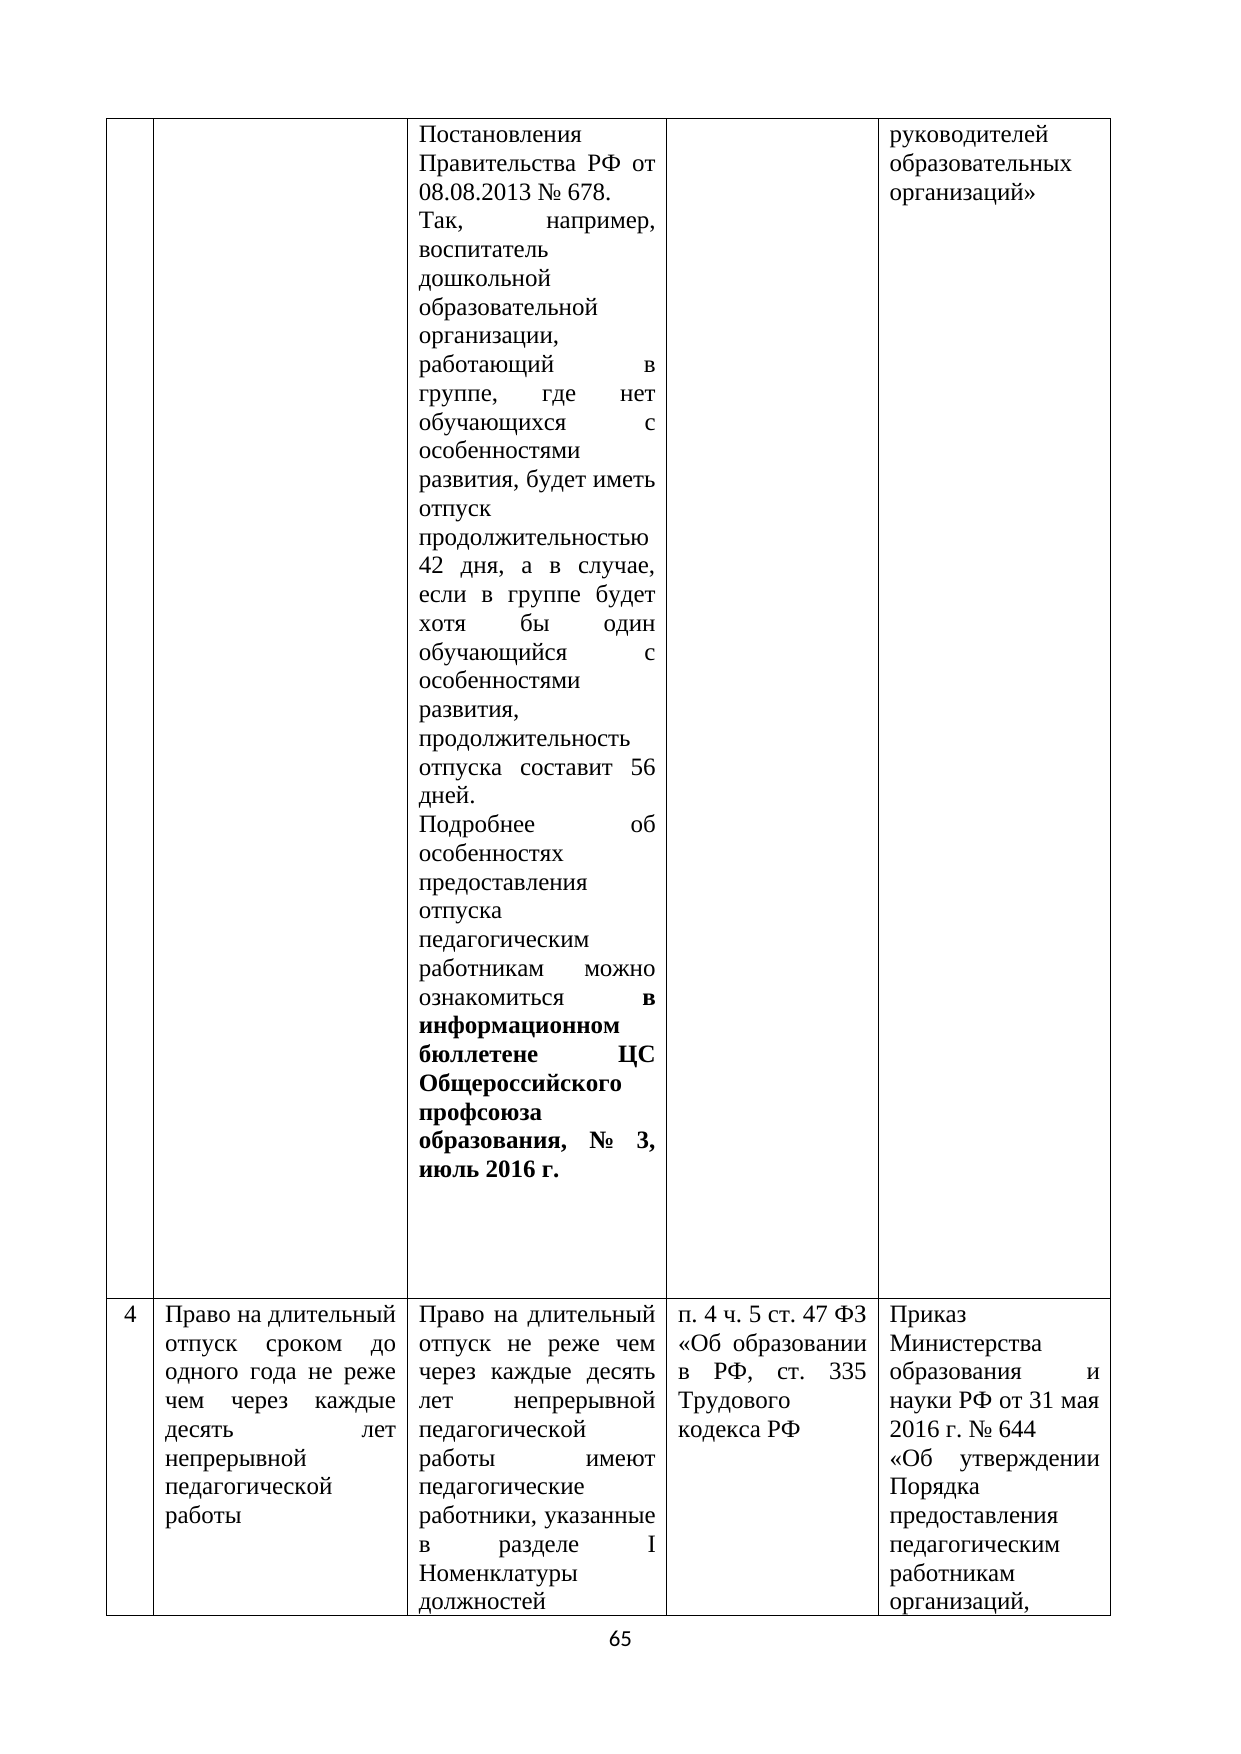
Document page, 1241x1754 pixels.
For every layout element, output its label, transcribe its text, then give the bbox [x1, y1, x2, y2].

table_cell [154, 119, 407, 1298]
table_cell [879, 119, 1110, 1298]
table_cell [879, 1299, 1110, 1615]
table_cell 4 [107, 1299, 153, 1615]
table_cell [667, 119, 878, 1298]
table_cell 3 [107, 119, 153, 1298]
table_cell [154, 1299, 407, 1615]
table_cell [667, 1299, 878, 1615]
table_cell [408, 1299, 666, 1615]
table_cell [408, 119, 666, 1298]
